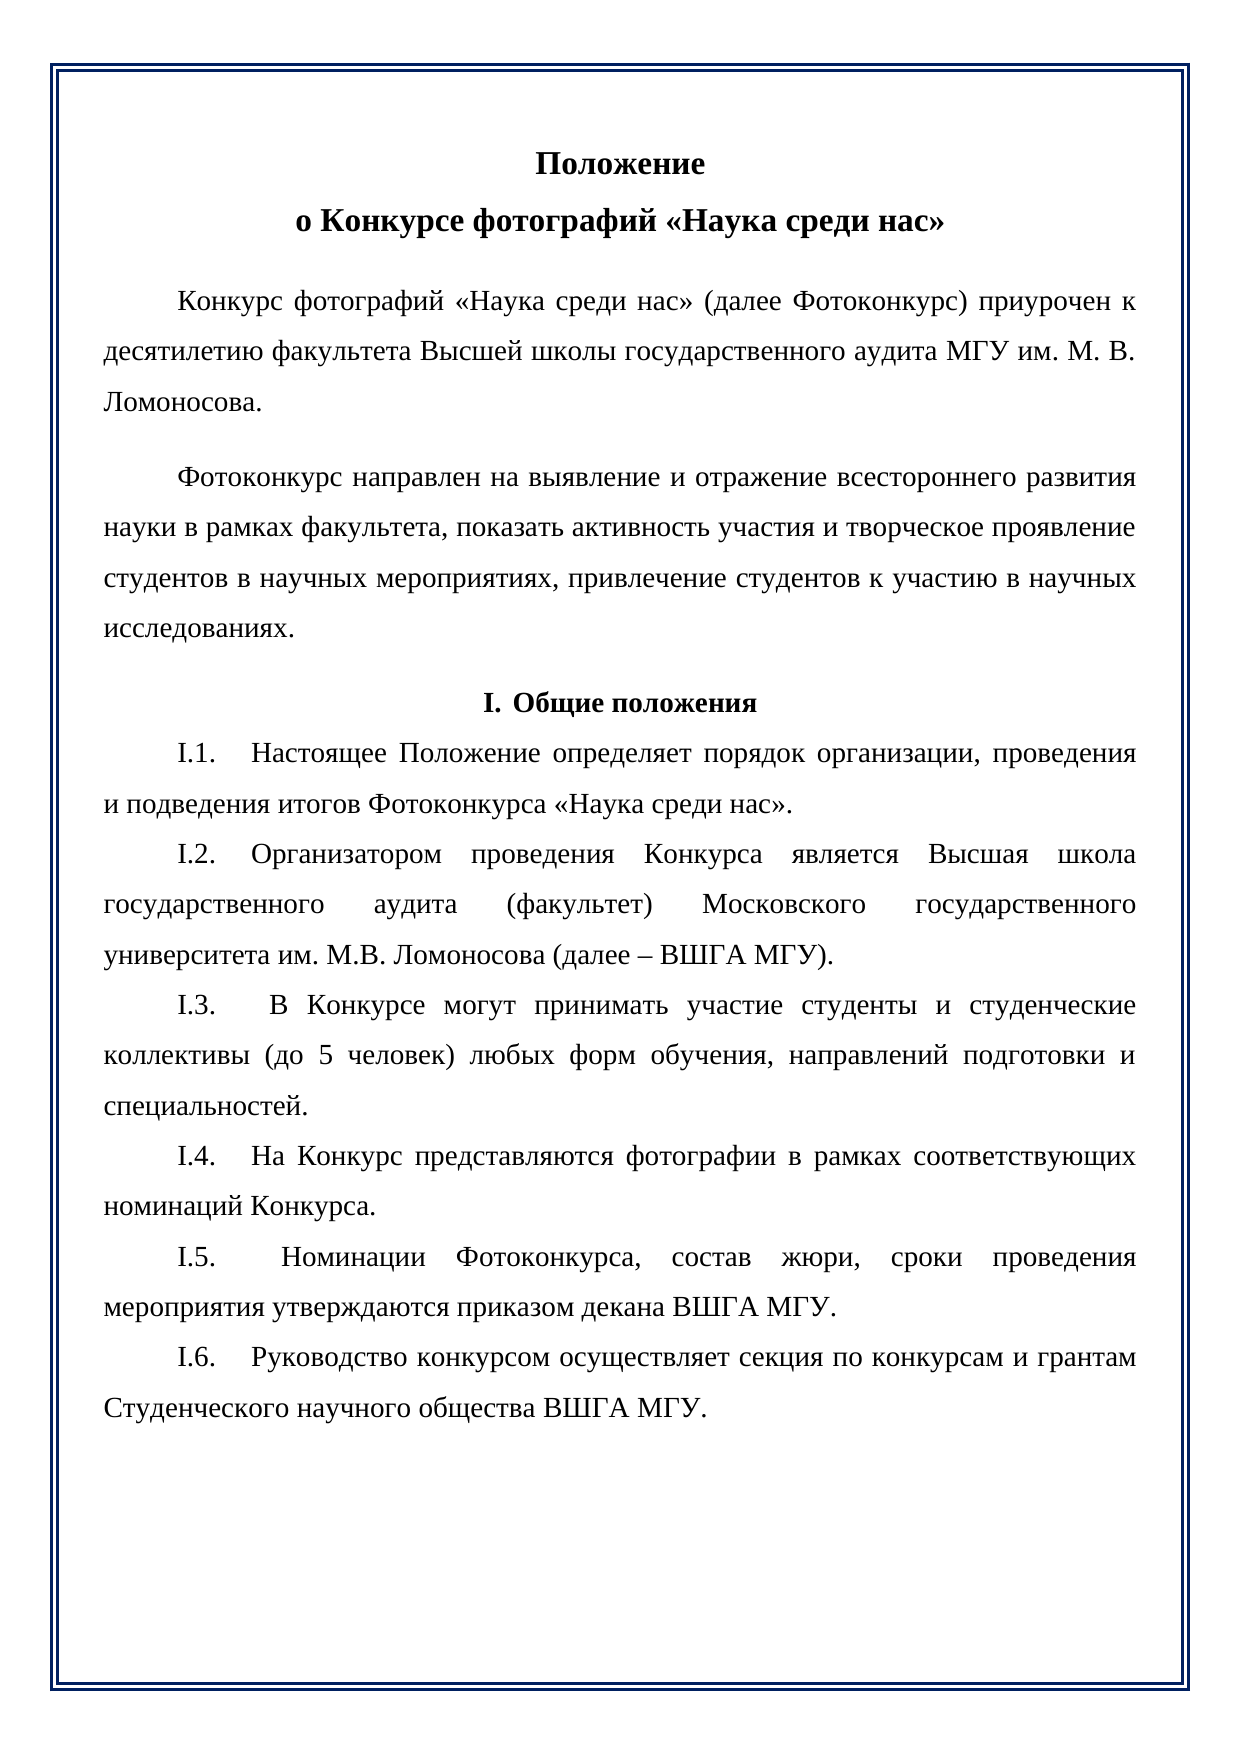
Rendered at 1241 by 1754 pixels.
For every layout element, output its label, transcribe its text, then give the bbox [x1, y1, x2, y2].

list В Конкурсе могут принимать участие студенты и студенческие коллективы (до 5 человек) любых форм обучения, направлений подготовки и специальностей. [103, 987, 1137, 1121]
list Организатором проведения Конкурса является Высшая школа государственного аудита (факультет) Московского государственного университета им. М.В. Ломоносова (далее – ВШГА МГУ). [103, 836, 1137, 970]
text Конкурс фотографий «Наука среди нас» (далее Фотоконкурс) приурочен к десятилетию факультета Высшей школы государственного аудита МГУ им. М. В. Ломоносова. [103, 283, 1137, 417]
list Настоящее Положение определяет порядок организации, проведения и подведения итогов Фотоконкурса «Наука среди нас». [103, 736, 1137, 819]
text Фотоконкурс направлен на выявление и отражение всестороннего развития науки в рамках факультета, показать активность участия и творческое проявление студентов в научных мероприятиях, привлечение студентов к участию в научных исследованиях. [103, 459, 1137, 643]
text о Конкурсе фотографий «Наука среди нас» [59, 201, 1181, 239]
list Общие положения [103, 685, 1137, 719]
list На Конкурс представляются фотографии в рамках соответствующих номинаций Конкурса. [103, 1138, 1137, 1222]
text Положение [59, 143, 1181, 181]
list Номинации Фотоконкурса, состав жюри, сроки проведения мероприятия утверждаются приказом декана ВШГА МГУ. [103, 1239, 1137, 1323]
list Руководство конкурсом осуществляет секция по конкурсам и грантам Студенческого научного общества ВШГА МГУ. [103, 1339, 1137, 1423]
